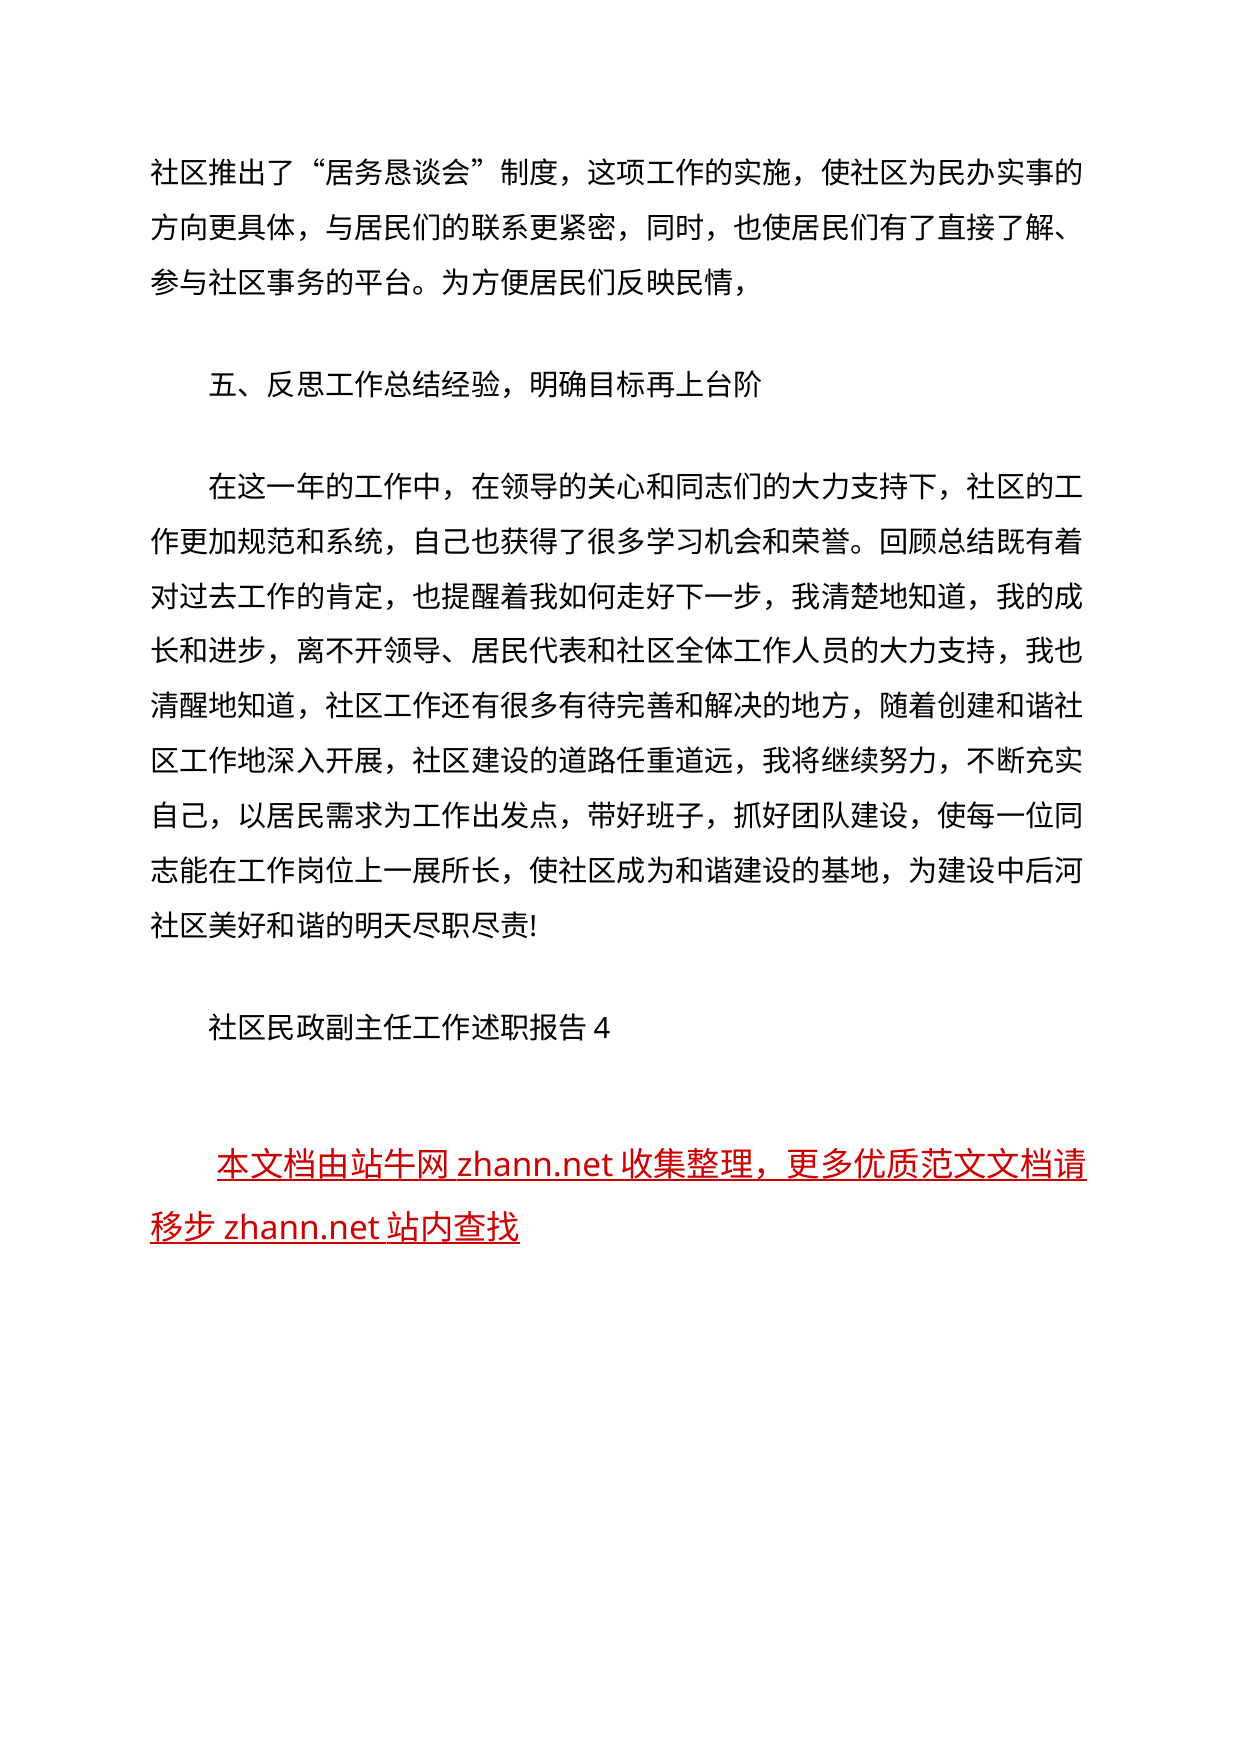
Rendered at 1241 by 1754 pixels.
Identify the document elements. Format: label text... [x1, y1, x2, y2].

text 五、反思工作总结经验，明确目标再上台阶 [150, 362, 1090, 404]
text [150, 150, 1090, 302]
text 本文档由站牛网zhann.net收集整理，更多优质范文文档请移步zhann.net站内查找 [150, 1138, 1090, 1249]
text 在这一年的工作中，在领导的关心和同志们的大力支持下，社区的工作更加规范和系统，自己也获得了很多学习机会和荣誉。回顾总结既有着对过去工作的肯定，也提醒着我如何走好下一步，我清楚地知道，我的成长和进步，离不开领导、居民代表和社区全体工作人员的大力支持，我也清醒地知道，社区工作还有很多有待完善和解决的地方，随着创建和谐社区工作地深入开展，社区建设的道路任重道远，我将继续努力，不断充实自己，以居民需求为工作出发点，带好班子，抓好团队建设，使每一位同志能在工作岗位上一展所长，使社区成为和谐建设的基地，为建设中后河社区美好和谐的明天尽职尽责! [150, 463, 1090, 945]
text 社区民政副主任工作述职报告4 [150, 1004, 1090, 1047]
